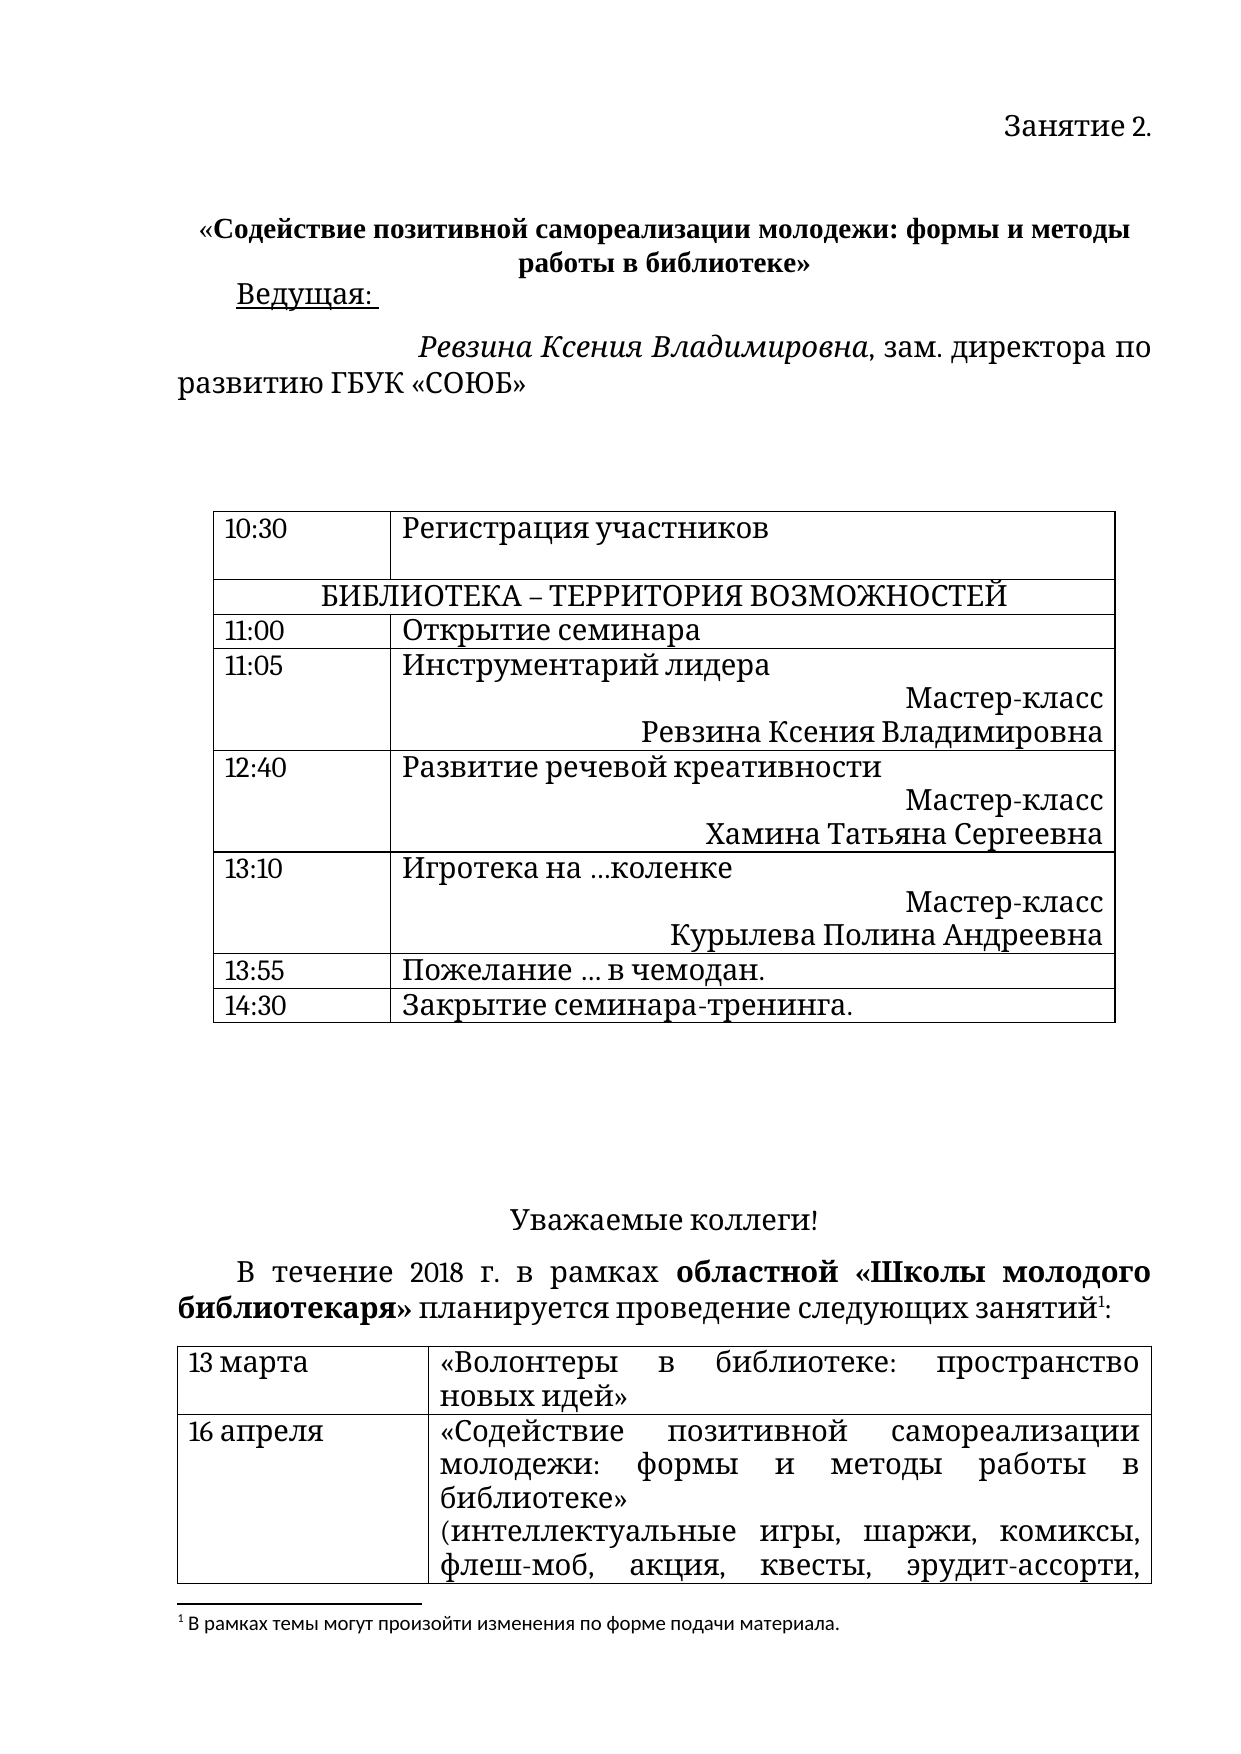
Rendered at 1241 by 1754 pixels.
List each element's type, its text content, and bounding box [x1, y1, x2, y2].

table_cell 13:55 [214, 954, 390, 988]
text Ревзина Ксения Владимировна, зам. директора по развитию ГБУК «СОЮБ» [177, 331, 1152, 401]
table_cell 11:00 [214, 615, 390, 648]
table_header «Волонтеры в библиотеке: пространство новых идей» [429, 1347, 1151, 1414]
table_cell Пожелание … в чемодан. [391, 954, 1114, 988]
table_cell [429, 1415, 1151, 1582]
text Занятие 2. [177, 111, 1152, 144]
table_cell Закрытие семинара-тренинга. [391, 989, 1114, 1022]
table_cell Развитие речевой креативности Мастер-класс Хамина Татьяна Сергеевна [391, 751, 1114, 851]
table_cell 14:30 [214, 989, 390, 1022]
table_header Регистрация участников [391, 512, 1114, 579]
table_cell Инструментарий лидера Мастер-класс Ревзина Ксения Владимировна [391, 649, 1114, 750]
table_cell 11:05 [214, 649, 390, 750]
table_cell 13:10 [214, 853, 390, 953]
text «Содействие позитивной самореализации молодежи: формы и методы работы в библиотеке» [177, 211, 1152, 278]
table_cell БИБЛИОТЕКА – ТЕРРИТОРИЯ ВОЗМОЖНОСТЕЙ [214, 580, 1114, 613]
text В течение 2018 г. в рамках областной «Школы молодого библиотекаря» планируется проведение следующих занятий: [177, 1257, 1152, 1326]
table_cell 16 апреля [178, 1415, 428, 1582]
table_header 10:30 [214, 512, 390, 579]
table_header 13 марта [178, 1347, 428, 1414]
text Уважаемые коллеги! [177, 1204, 1152, 1237]
table_cell Открытие семинара [391, 615, 1114, 648]
table_cell Игротека на …коленке Мастер-класс Курылева Полина Андреевна [391, 853, 1114, 953]
text Ведущая: [177, 278, 1152, 312]
table_cell 12:40 [214, 751, 390, 851]
